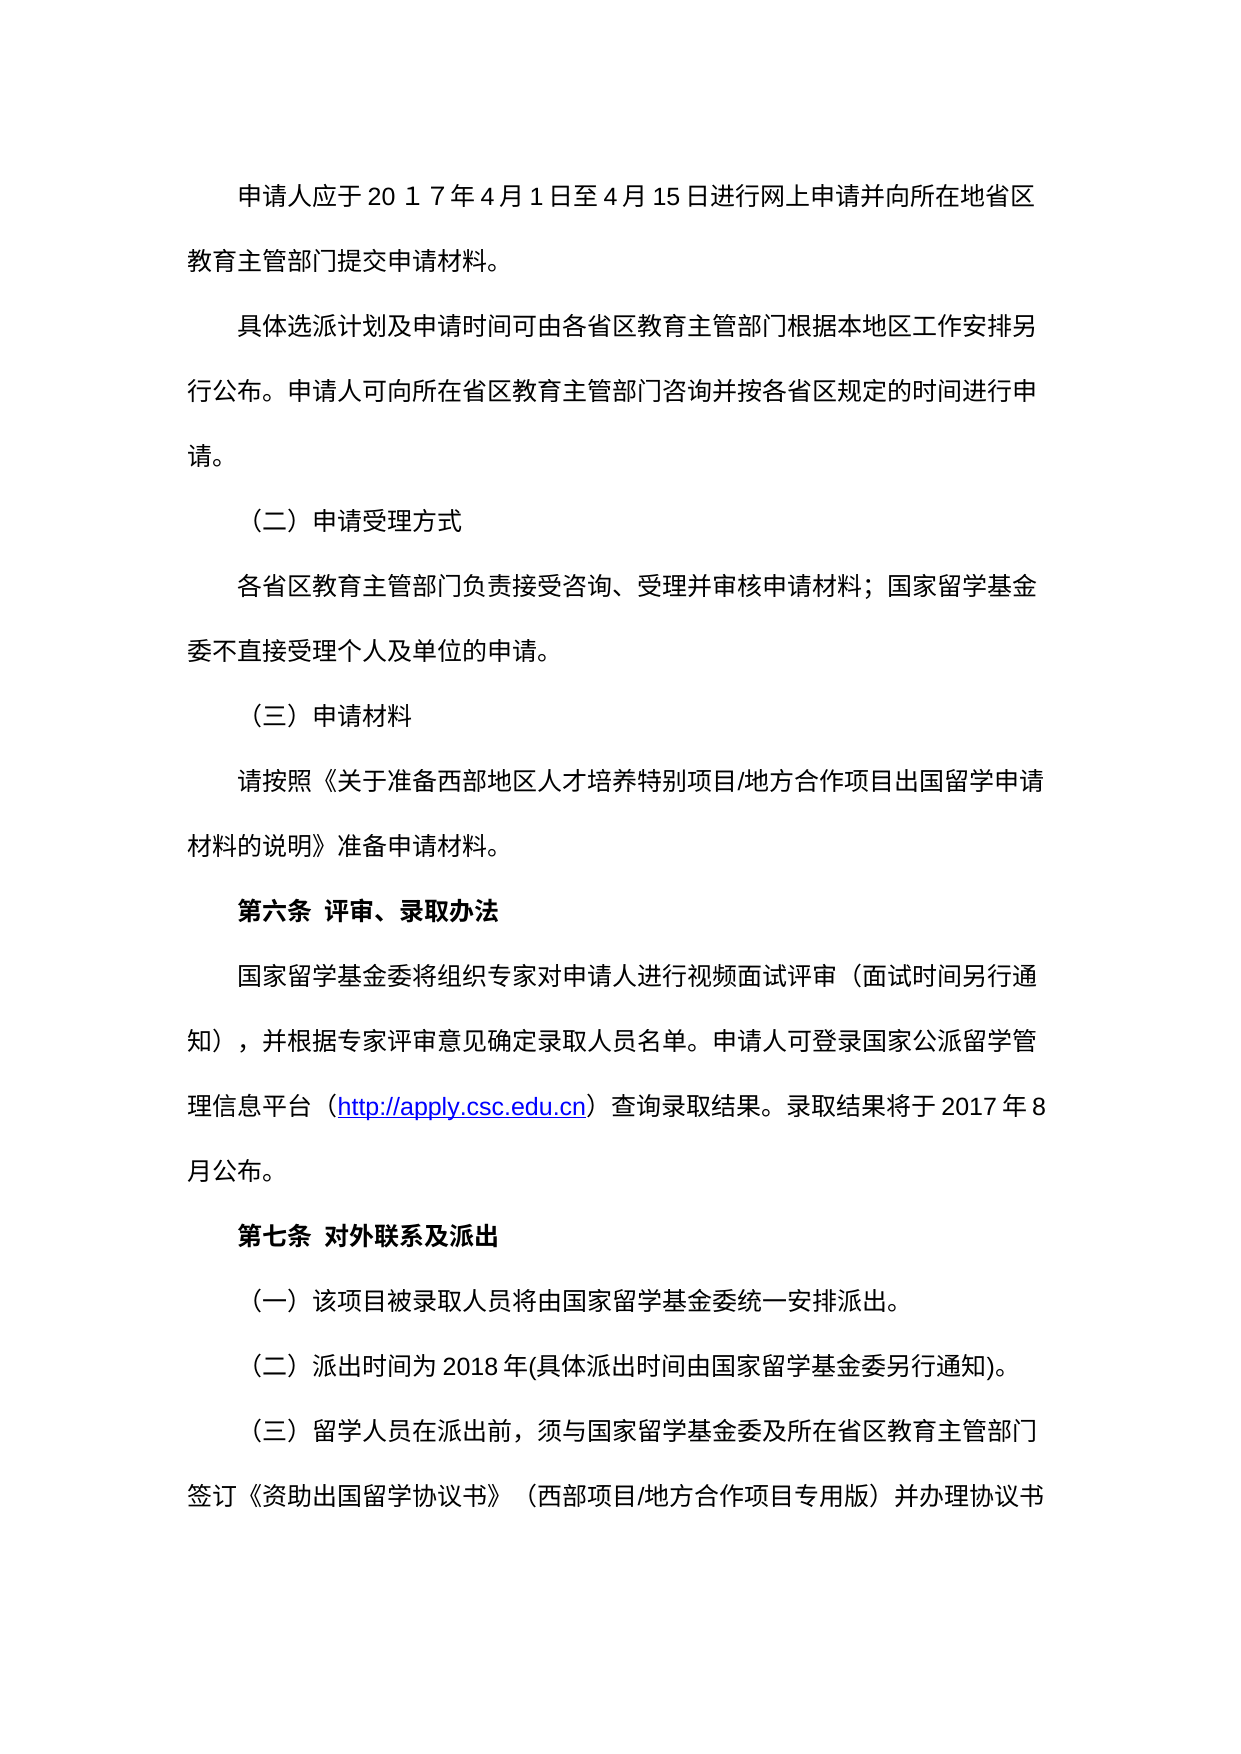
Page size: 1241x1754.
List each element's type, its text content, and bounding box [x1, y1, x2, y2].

text 具体选派计划及申请时间可由各省区教育主管部门根据本地区工作安排另行公布。申请人可向所在省区教育主管部门咨询并按各省区规定的时间进行申请。 [187, 292, 1053, 487]
text （二）派出时间为2018年(具体派出时间由国家留学基金委另行通知)。 [187, 1332, 1053, 1397]
text 第七条 对外联系及派出 [187, 1202, 1053, 1267]
text （二）申请受理方式 [187, 487, 1053, 552]
text （三）申请材料 [187, 682, 1053, 747]
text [187, 1397, 1053, 1527]
text 第六条 评审、录取办法 [187, 877, 1053, 942]
text （一）该项目被录取人员将由国家留学基金委统一安排派出。 [187, 1267, 1053, 1332]
text 申请人应于20１７年4月1日至4月15日进行网上申请并向所在地省区教育主管部门提交申请材料。 [187, 162, 1053, 292]
text 各省区教育主管部门负责接受咨询、受理并审核申请材料；国家留学基金委不直接受理个人及单位的申请。 [187, 552, 1053, 682]
text 请按照《关于准备西部地区人才培养特别项目/地方合作项目出国留学申请材料的说明》准备申请材料。 [187, 747, 1053, 877]
text 国家留学基金委将组织专家对申请人进行视频面试评审（面试时间另行通知），并根据专家评审意见确定录取人员名单。申请人可登录国家公派留学管理信息平台（http://apply.csc.edu.cn）查询录取结果。录取结果将于2017年8月公布。 [187, 942, 1053, 1202]
